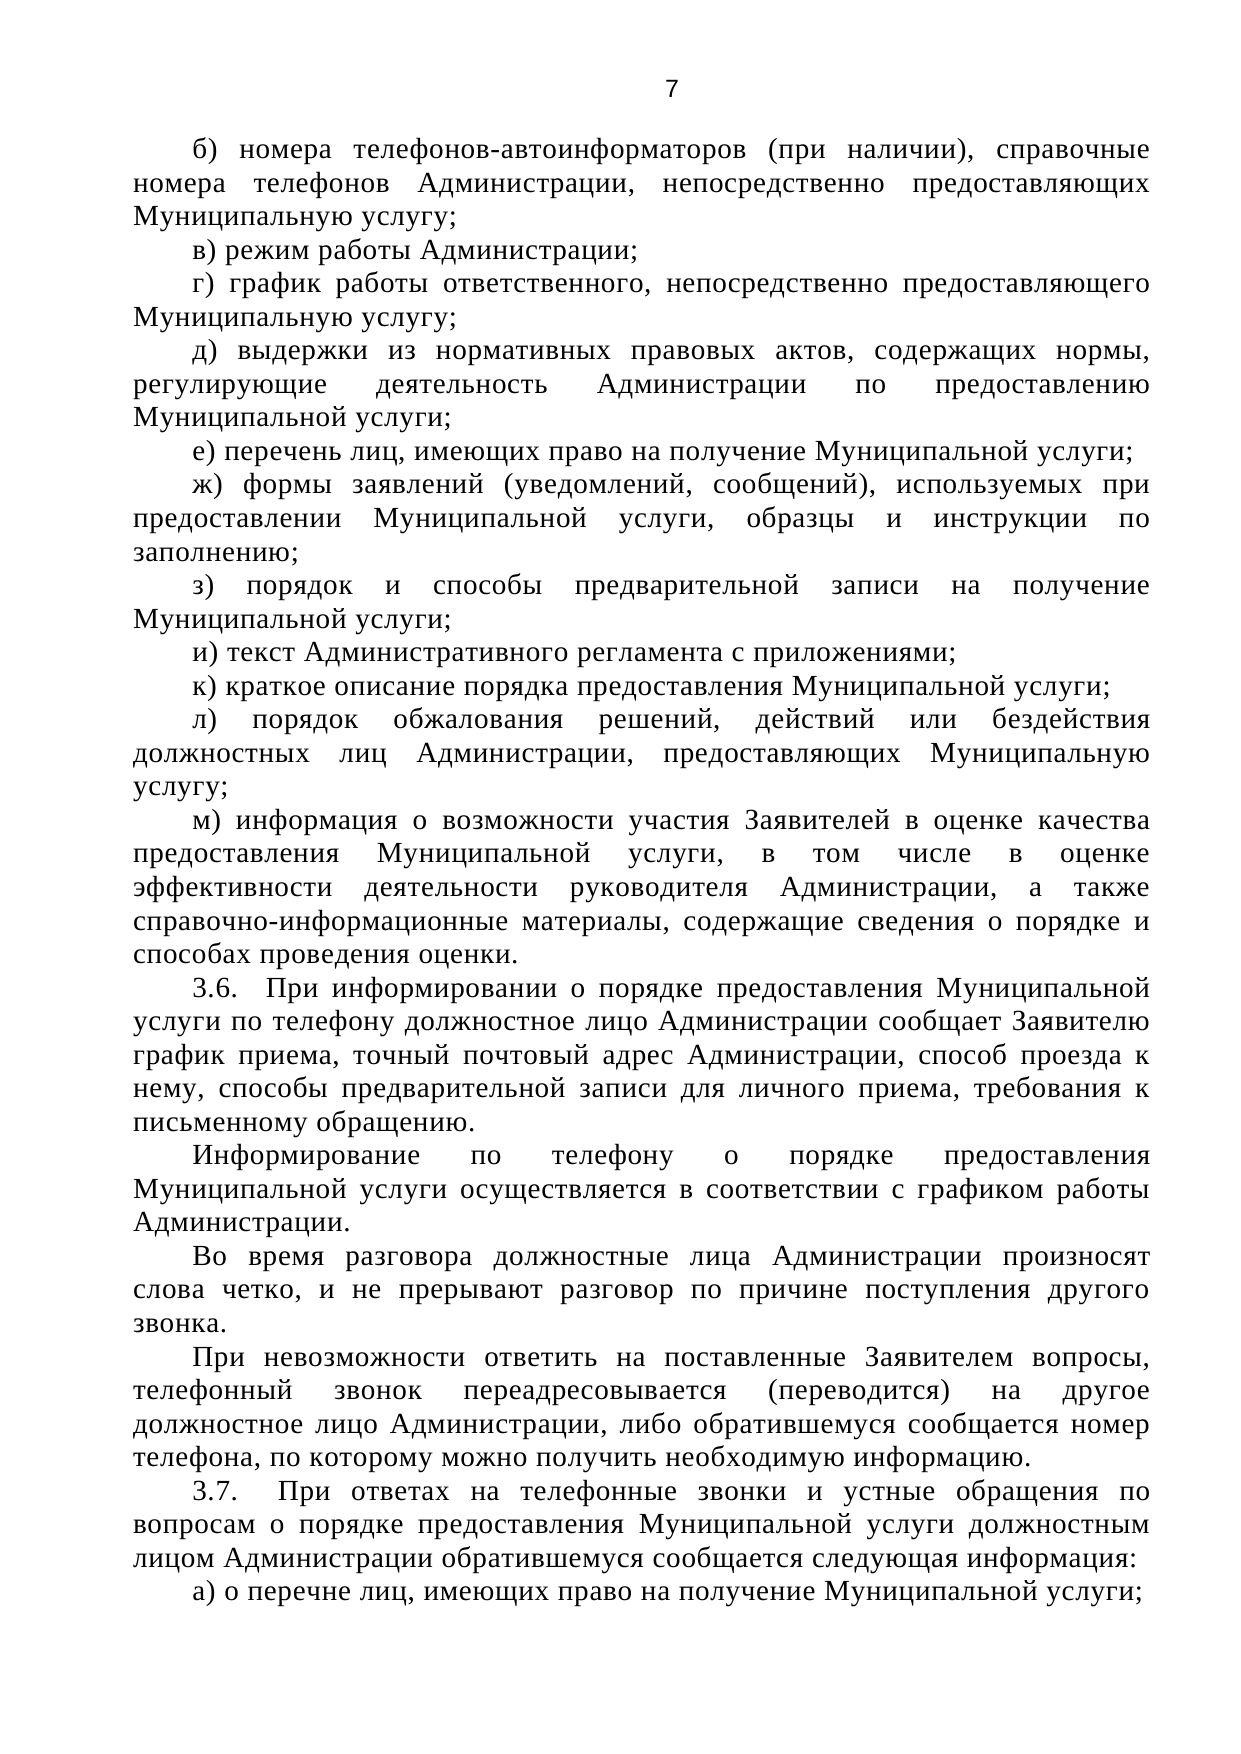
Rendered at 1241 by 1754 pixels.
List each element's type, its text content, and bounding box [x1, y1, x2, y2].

text л) порядок обжалования решений, действий или бездействия должностных лиц Администрации, предоставляющих Муниципальную услугу; [133, 701, 1152, 802]
text в) режим работы Администрации; [133, 232, 1152, 265]
list При информировании о порядке предоставления Муниципальной услуги по телефону должностное лицо Администрации сообщает Заявителю график приема, точный почтовый адрес Администрации, способ проезда к нему, способы предварительной записи для личного приема, требования к письменному обращению. [133, 970, 1152, 1137]
text г) график работы ответственного, непосредственно предоставляющего Муниципальную услугу; [133, 265, 1152, 332]
list При ответах на телефонные звонки и устные обращения по вопросам о порядке предоставления Муниципальной услуги должностным лицом Администрации обратившемуся сообщается следующая информация: [133, 1473, 1152, 1573]
text При невозможности ответить на поставленные Заявителем вопросы, телефонный звонок переадресовывается (переводится) на другое должностное лицо Администрации, либо обратившемуся сообщается номер телефона, по которому можно получить необходимую информацию. [133, 1339, 1152, 1473]
text ж) формы заявлений (уведомлений, сообщений), используемых при предоставлении Муниципальной услуги, образцы и инструкции по заполнению; [133, 467, 1152, 567]
text е) перечень лиц, имеющих право на получение Муниципальной услуги; [133, 433, 1152, 467]
text и) текст Административного регламента с приложениями; [133, 634, 1152, 668]
text д) выдержки из нормативных правовых актов, содержащих нормы, регулирующие деятельность Администрации по предоставлению Муниципальной услуги; [133, 332, 1152, 433]
text б) номера телефонов-автоинформаторов (при наличии), справочные номера телефонов Администрации, непосредственно предоставляющих Муниципальную услугу; [133, 131, 1152, 232]
text к) краткое описание порядка предоставления Муниципальной услуги; [133, 668, 1152, 701]
text м) информация о возможности участия Заявителей в оценке качества предоставления Муниципальной услуги, в том числе в оценке эффективности деятельности руководителя Администрации, а также справочно-информационные материалы, содержащие сведения о порядке и способах проведения оценки. [133, 802, 1152, 970]
text з) порядок и способы предварительной записи на получение Муниципальной услуги; [133, 567, 1152, 634]
text Во время разговора должностные лица Администрации произносят слова четко, и не прерывают разговор по причине поступления другого звонка. [133, 1238, 1152, 1339]
text Информирование по телефону о порядке предоставления Муниципальной услуги осуществляется в соответствии с графиком работы Администрации. [133, 1137, 1152, 1238]
text а) о перечне лиц, имеющих право на получение Муниципальной услуги; [133, 1573, 1152, 1607]
